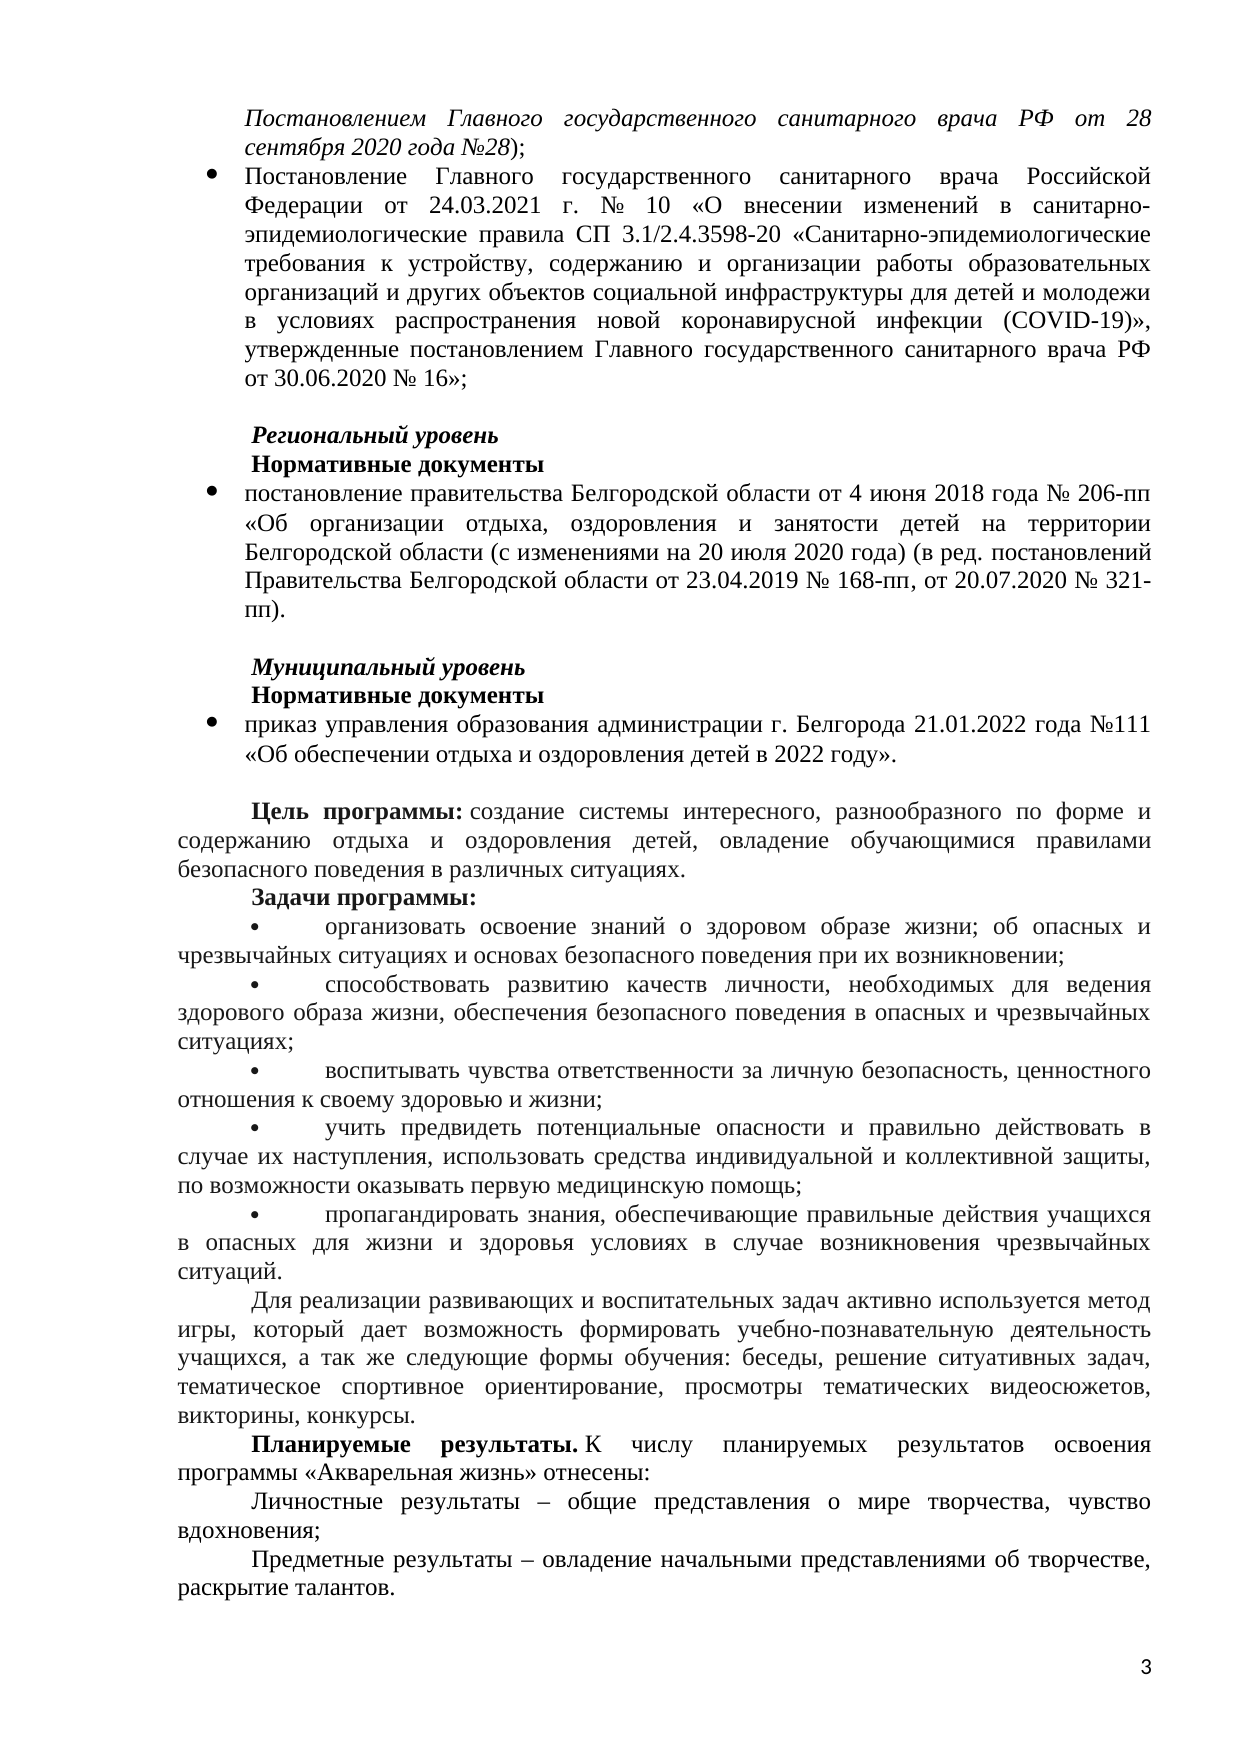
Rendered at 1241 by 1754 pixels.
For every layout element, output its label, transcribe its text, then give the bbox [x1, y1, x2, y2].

text Задачи программы: [177, 882, 1152, 911]
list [207, 103, 1152, 161]
text Нормативные документы [177, 680, 1152, 709]
text Для реализации развивающих и воспитательных задач активно используется метод игры, который дает возможность формировать учебно-познавательную деятельность учащихся, а так же следующие формы обучения: беседы, решение ситуативных задач, тематическое спортивное ориентирование, просмотры тематических видеосюжетов, викторины, конкурсы. [177, 1285, 1152, 1429]
text Планируемые результаты. К числу планируемых результатов освоения программы «Акварельная жизнь» отнесены: [177, 1429, 1152, 1486]
list способствовать развитию качеств личности, необходимых для ведения здорового образа жизни, обеспечения безопасного поведения в опасных и чрезвычайных ситуациях; [177, 969, 1152, 1055]
list Постановление Главного государственного санитарного врача Российской Федерации от 24.03.2021 г. № 10 «О внесении изменений в санитарно-эпидемиологические правила СП 3.1/2.4.3598-20 «Санитарно-эпидемиологические требования к устройству, содержанию и организации работы образовательных организаций и других объектов социальной инфраструктуры для детей и молодежи в условиях распространения новой коронавирусной инфекции (COVID-19)», утвержденные постановлением Главного государственного санитарного врача РФ от 30.06.2020 № 16»; [207, 161, 1152, 392]
list организовать освоение знаний о здоровом образе жизни; об опасных и чрезвычайных ситуациях и основах безопасного поведения при их возникновении; [177, 911, 1152, 969]
text Муниципальный уровень [177, 652, 1152, 680]
text Региональный уровень [177, 421, 1152, 449]
text Нормативные документы [177, 449, 1152, 478]
list воспитывать чувства ответственности за личную безопасность, ценностного отношения к своему здоровью и жизни; [177, 1055, 1152, 1112]
list учить предвидеть потенциальные опасности и правильно действовать в случае их наступления, использовать средства индивидуальной и коллективной защиты, по возможности оказывать первую медицинскую помощь; [177, 1112, 1152, 1199]
list приказ управления образования администрации г. Белгорода 21.01.2022 года №111 «Об обеспечении отдыха и оздоровления детей в 2022 году». [207, 709, 1152, 767]
text Личностные результаты – общие представления о мире творчества, чувство вдохновения; [177, 1486, 1152, 1544]
text Предметные результаты – овладение начальными представлениями об творчестве, раскрытие талантов. [177, 1544, 1152, 1601]
text Цель программы: создание системы интересного, разнообразного по форме и содержанию отдыха и оздоровления детей, овладение обучающимися правилами безопасного поведения в различных ситуациях. [177, 796, 1152, 882]
list пропагандировать знания, обеспечивающие правильные действия учащихся в опасных для жизни и здоровья условиях в случае возникновения чрезвычайных ситуаций. [177, 1199, 1152, 1285]
list постановление правительства Белгородской области от 4 июня 2018 года № 206-пп «Об организации отдыха, оздоровления и занятости детей на территории Белгородской области (с изменениями на 20 июля 2020 года) (в ред. постановлений Правительства Белгородской области от 23.04.2019 № 168-пп, от 20.07.2020 № 321-пп). [207, 478, 1152, 623]
